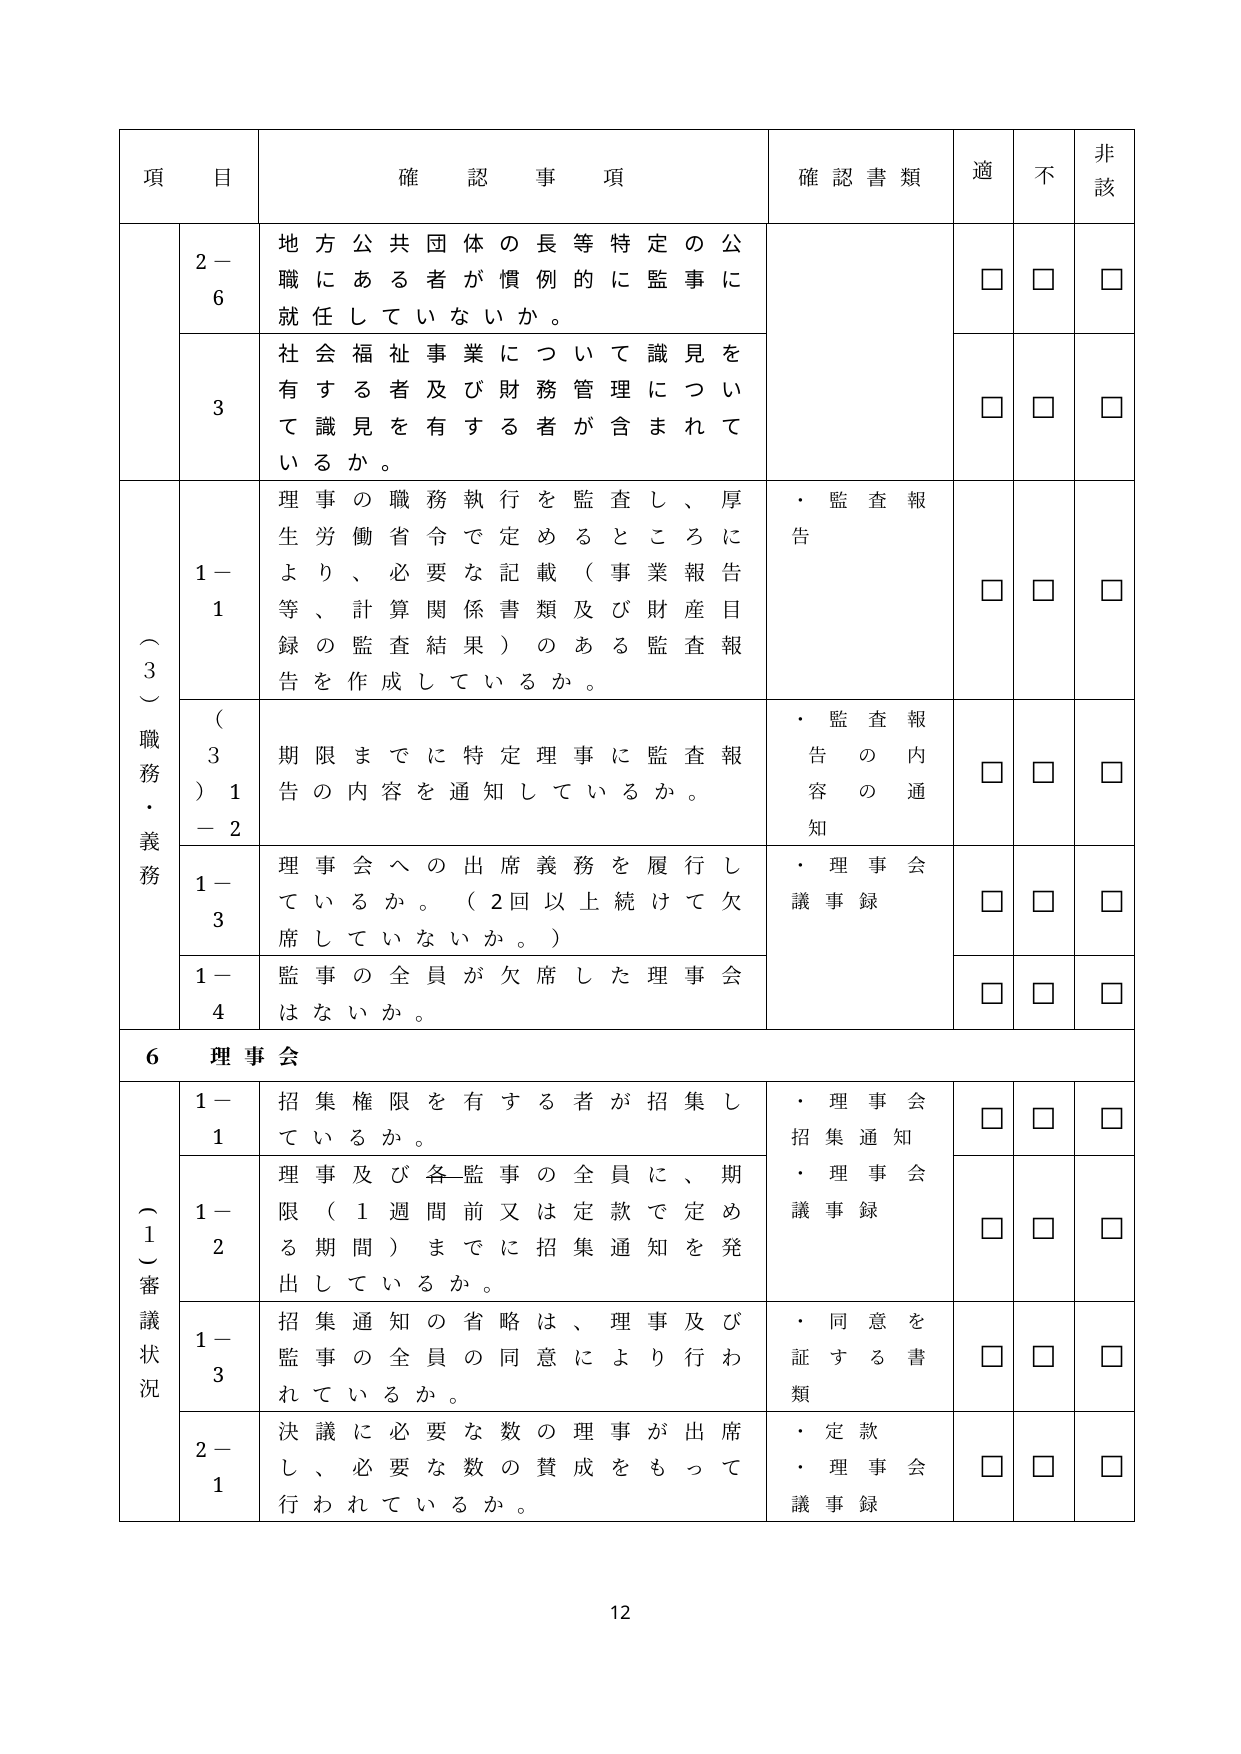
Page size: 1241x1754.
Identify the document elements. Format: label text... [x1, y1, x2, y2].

table_cell [1075, 334, 1134, 480]
table_cell 3 [180, 334, 259, 480]
table_cell 1－4 [180, 956, 259, 1029]
table_cell [954, 481, 1013, 699]
table_cell [1014, 1156, 1074, 1301]
table_cell 1－3 [180, 846, 259, 955]
table_cell [954, 1156, 1013, 1301]
table_cell [1075, 481, 1134, 699]
table_cell [1014, 334, 1074, 480]
table_header 不 適 [1014, 130, 1074, 223]
table_cell [954, 224, 1013, 333]
table_cell ６ 理事会 [120, 1030, 1134, 1081]
table_cell 理事会への出席義務を履行しているか。（2回以上続けて欠席していないか。） [260, 846, 766, 955]
table_cell [1075, 224, 1134, 333]
table_cell [1075, 956, 1134, 1029]
table_cell 社会福祉事業について識見を有する者及び財務管理について識見を有する者が含まれているか。 [260, 334, 766, 480]
table_cell 1－3 [180, 1302, 259, 1411]
table_cell 地方公共団体の長等特定の公職にある者が慣例的に監事に就任していないか。 [260, 224, 766, 333]
table_cell [1014, 224, 1074, 333]
table_cell [954, 1082, 1013, 1154]
table_cell [1014, 846, 1074, 955]
table_header 確認書類 [769, 130, 953, 223]
table_cell ・監査報告の内容の通知 [767, 700, 953, 845]
table_cell 招集権限を有する者が招集しているか。 [260, 1082, 766, 1154]
table_cell [954, 334, 1013, 480]
table_cell （３）職務・義務 [120, 481, 179, 1029]
table_cell [954, 700, 1013, 845]
table_cell [954, 1302, 1013, 1411]
table_cell 理事及び各監事の全員に、期限（１週間前又は定款で定める期間）までに招集通知を発出しているか。 [260, 1156, 766, 1301]
table_cell [1014, 481, 1074, 699]
table_cell (１)審議状況 [120, 1082, 179, 1521]
table_cell [1014, 1412, 1074, 1521]
table_cell ・理事会議事録 [767, 846, 953, 1029]
table_cell [1014, 700, 1074, 845]
table_cell [1075, 1156, 1134, 1301]
table_cell 1－1 [180, 1082, 259, 1154]
table_cell 2－6 [180, 224, 259, 333]
table_cell [954, 846, 1013, 955]
table_header 非該当 [1075, 130, 1134, 223]
table_cell 決議に必要な数の理事が出席し、必要な数の賛成をもって行われているか。 [260, 1412, 766, 1521]
table_cell 監事の全員が欠席した理事会はないか。 [260, 956, 766, 1029]
table_cell 理事の職務執行を監査し、厚生労働省令で定めるところにより、必要な記載（事業報告等、計算関係書類及び財産目録の監査結果）のある監査報告を作成しているか。 [260, 481, 766, 699]
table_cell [767, 1412, 953, 1521]
table_cell 2－1 [180, 1412, 259, 1521]
table_header 項 目 [120, 130, 258, 223]
table_cell 1－2 [180, 1156, 259, 1301]
table_cell ・同意を証する書類 [767, 1302, 953, 1411]
table_cell [1075, 1082, 1134, 1154]
table_cell [1075, 700, 1134, 845]
table_cell [954, 1412, 1013, 1521]
table_cell 招集通知の省略は、理事及び監事の全員の同意により行われているか。 [260, 1302, 766, 1411]
table_cell 1－1 [180, 481, 259, 699]
table_cell ・理事会招集通知 ・理事会議事録 [767, 1082, 953, 1301]
table_cell [1014, 1302, 1074, 1411]
table_cell [954, 956, 1013, 1029]
table_cell ・監査報告 [767, 481, 953, 699]
table_header 適 [954, 130, 1013, 223]
table_header 確 認 事 項 [259, 130, 768, 223]
table_cell [1014, 1082, 1074, 1154]
table_cell 期限までに特定理事に監査報告の内容を通知しているか。 [260, 700, 766, 845]
table_cell [1014, 956, 1074, 1029]
table_cell [1075, 846, 1134, 955]
table_cell [1075, 1302, 1134, 1411]
table_cell （３）1－2 [180, 700, 259, 845]
table_cell [1075, 1412, 1134, 1521]
